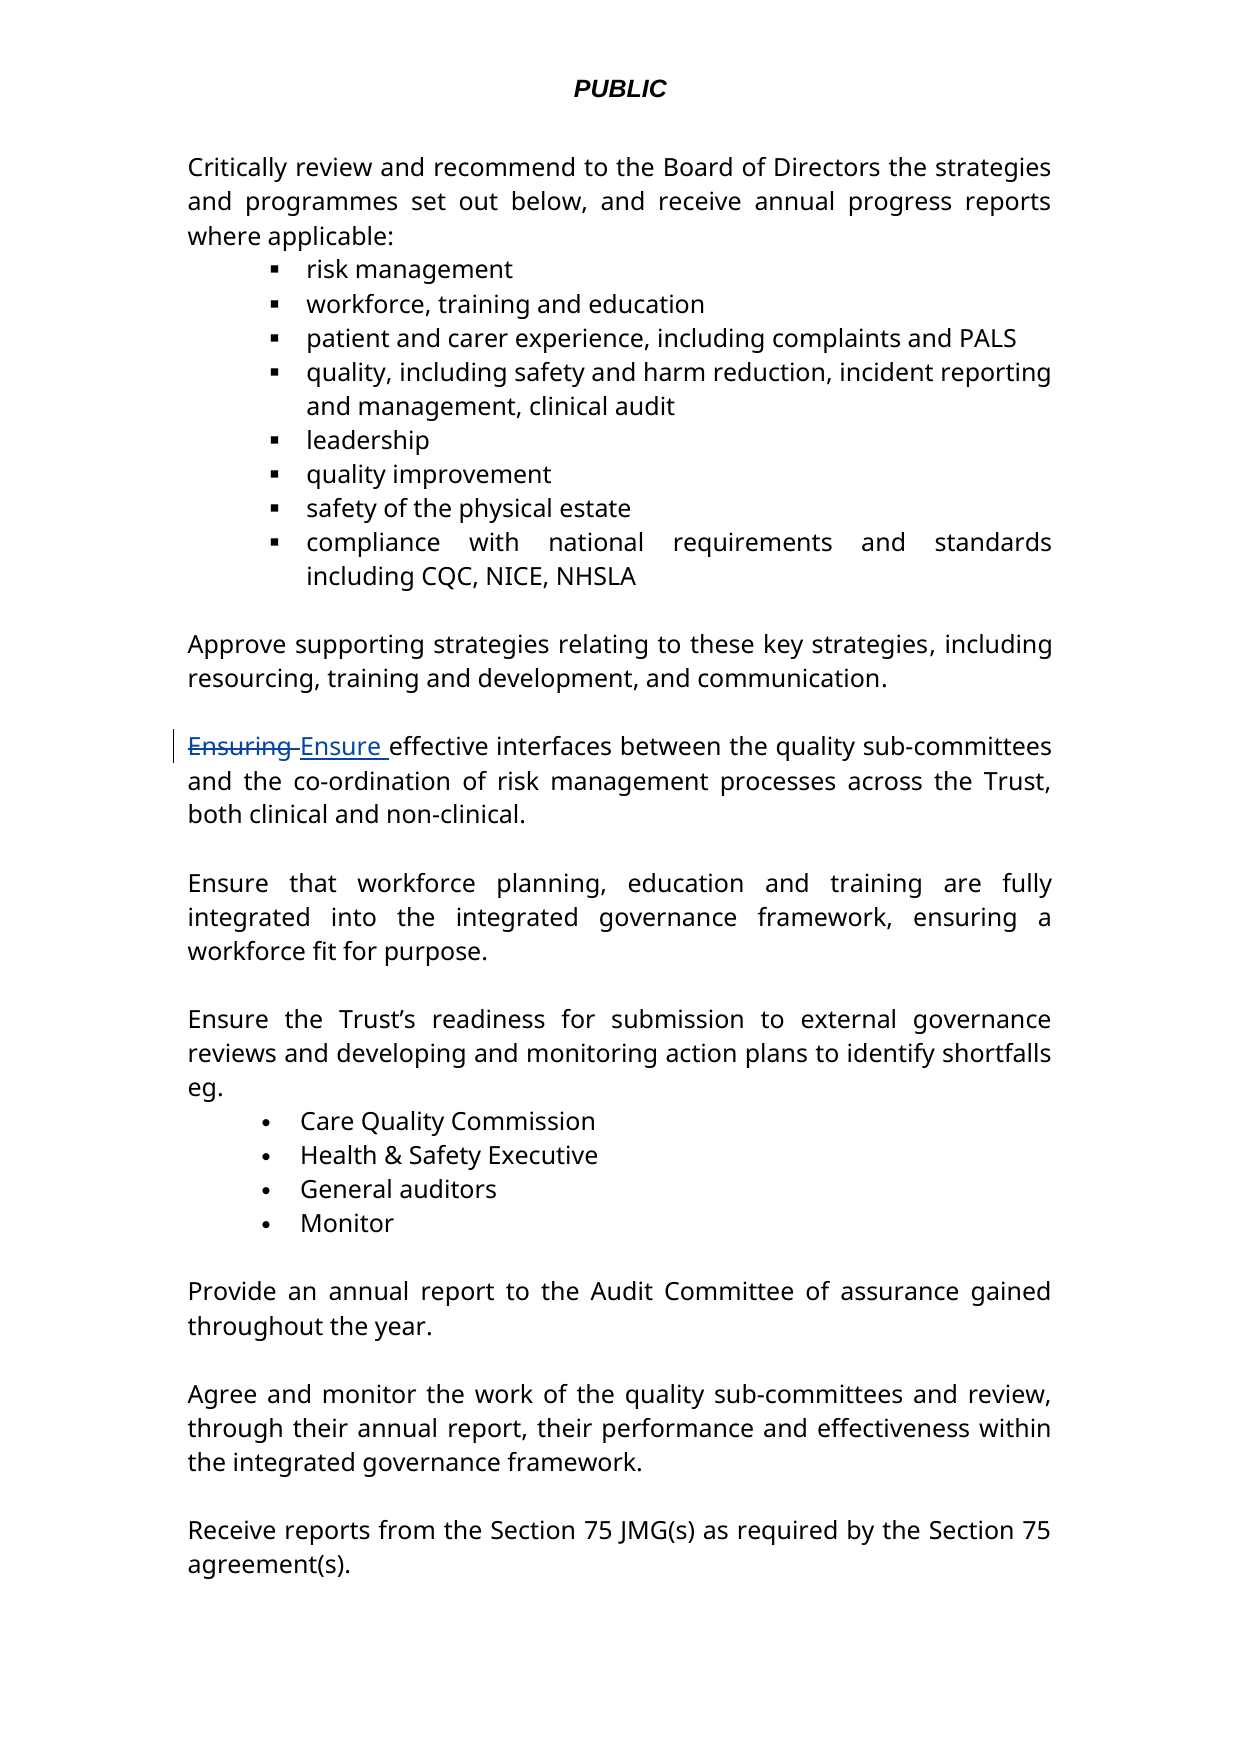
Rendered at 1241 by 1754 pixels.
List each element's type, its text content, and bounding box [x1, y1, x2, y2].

list patient and carer experience, including complaints and PALS [269, 320, 1053, 354]
list compliance with national requirements and standards including CQC, NICE, NHSLA [269, 525, 1053, 593]
list Care Quality Commission [262, 1104, 1053, 1138]
list Health & Safety Executive [262, 1138, 1053, 1172]
text Ensure the Trust’s readiness for submission to external governance reviews and developing and monitoring action plans to identify shortfalls eg. [187, 1002, 1053, 1104]
list workforce, training and education [269, 286, 1053, 320]
text Ensure that workforce planning, education and training are fully integrated into the integrated governance framework, ensuring a workforce fit for purpose. [187, 865, 1053, 967]
list risk management [269, 252, 1053, 286]
list safety of the physical estate [269, 491, 1053, 525]
text Agree and monitor the work of the quality sub-committees and review, through their annual report, their performance and effectiveness within the integrated governance framework. [187, 1376, 1053, 1478]
list Monitor [262, 1206, 1053, 1240]
list General auditors [262, 1172, 1053, 1206]
list quality, including safety and harm reduction, incident reporting and management, clinical audit [269, 354, 1053, 422]
text effective interfaces between the quality sub-committees and the co-ordination of risk management processes across the Trust, both clinical and non-clinical. [187, 729, 1053, 831]
list quality improvement [269, 457, 1053, 491]
text Approve supporting strategies relating to these key strategies, including resourcing, training and development, and communication. [187, 627, 1053, 695]
text Provide an annual report to the Audit Committee of assurance gained throughout the year. [187, 1274, 1053, 1342]
text Receive reports from the Section 75 JMG(s) as required by the Section 75 agreement(s). [187, 1512, 1053, 1581]
list leadership [269, 422, 1053, 457]
text Critically review and recommend to the Board of Directors the strategies and programmes set out below, and receive annual progress reports where applicable: [187, 150, 1053, 252]
